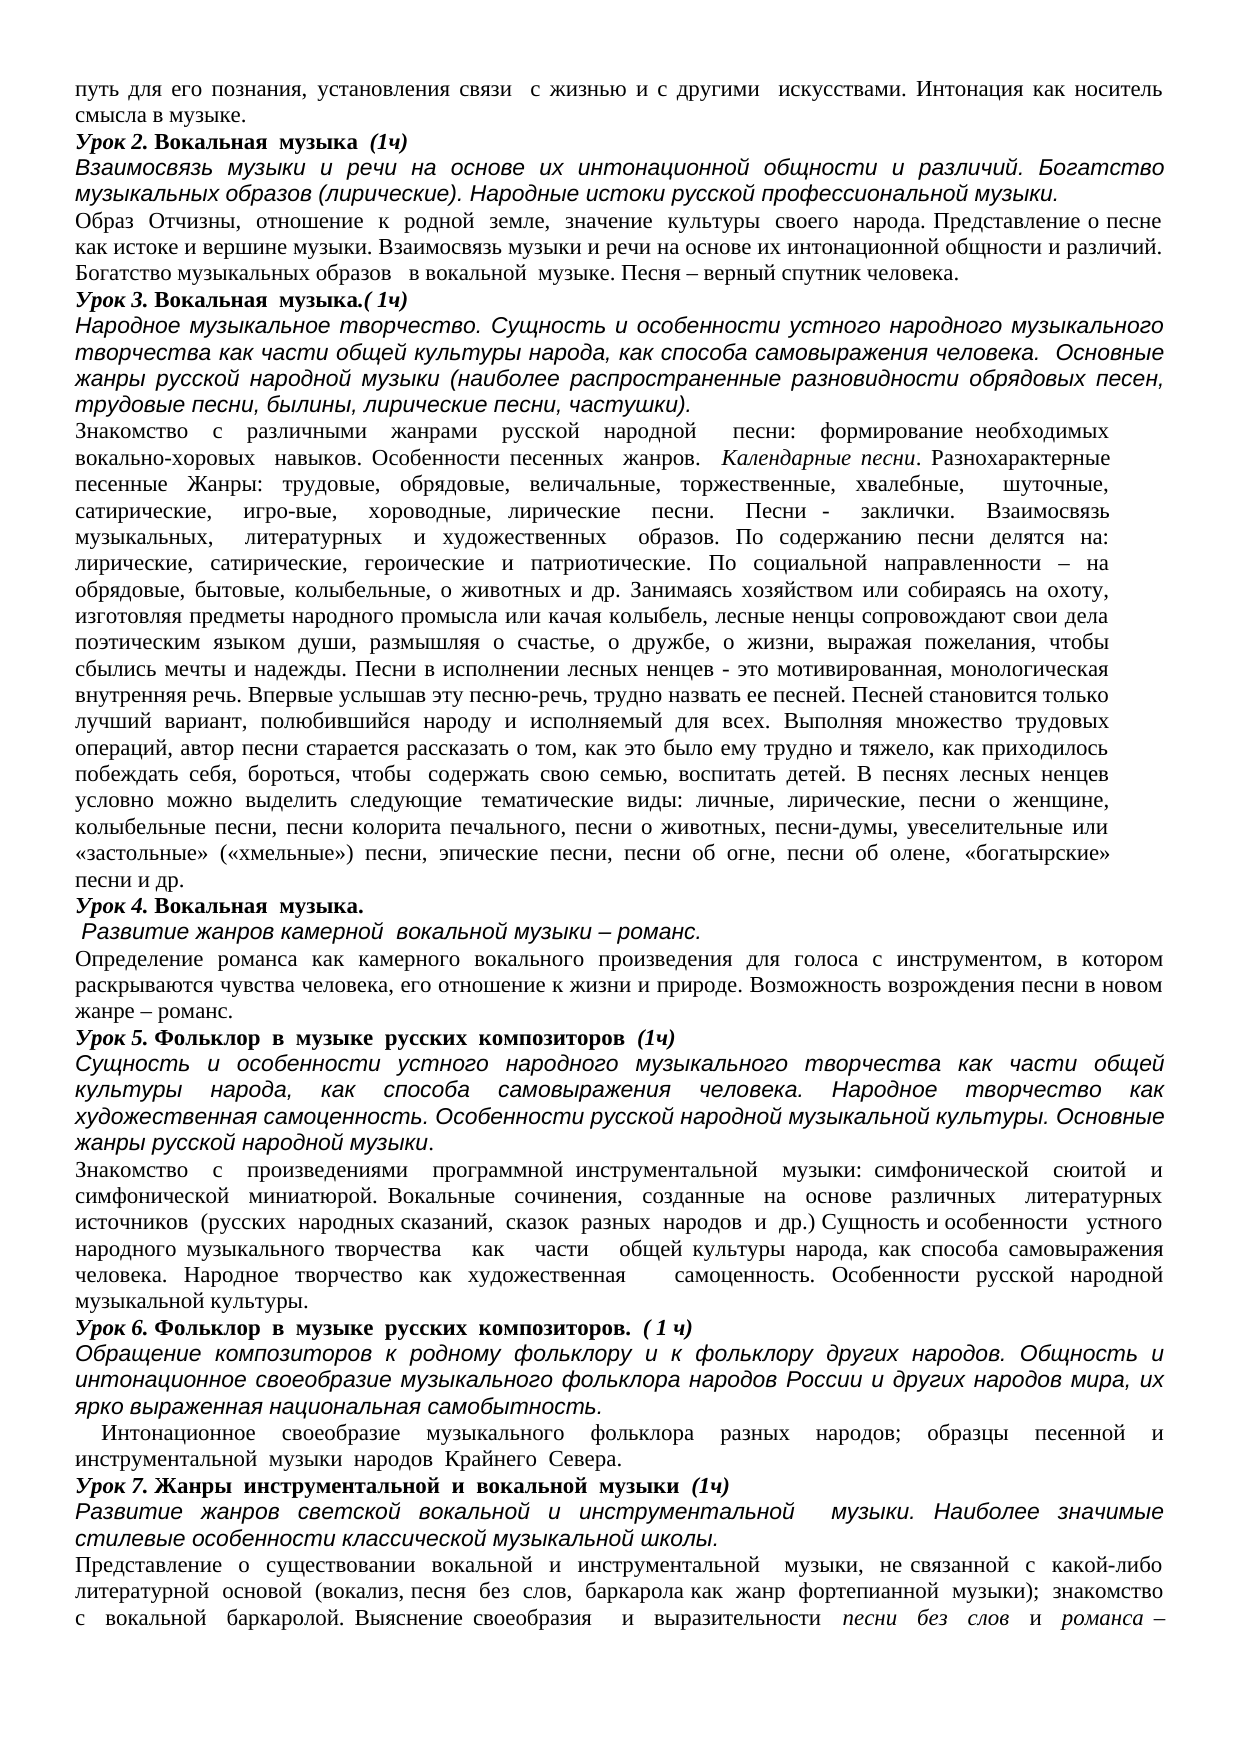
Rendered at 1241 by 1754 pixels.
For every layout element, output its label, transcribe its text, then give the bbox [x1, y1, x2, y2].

text Образ Отчизны, отношение к родной земле, значение культуры своего народа. Представление о песне как истоке и вершине музыки. Взаимосвязь музыки и речи на основе их интонационной общности и различий. Богатство музыкальных образов в вокальной музыке. Песня – верный спутник человека. [75, 207, 1165, 286]
text Урок 7. Жанры инструментальной и вокальной музыки (1ч) [75, 1472, 1165, 1498]
text Урок 4. Вокальная музыка. [75, 892, 1165, 918]
text Развитие жанров камерной вокальной музыки – романс. [75, 918, 1165, 945]
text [75, 75, 1165, 128]
text Урок 6. Фольклор в музыке русских композиторов. ( 1 ч) [75, 1314, 1165, 1340]
text Знакомство с произведениями программной инструментальной музыки: симфонической сюитой и симфонической миниатюрой. Вокальные сочинения, созданные на основе различных литературных источников (русских народных сказаний, сказок разных народов и др.) Сущность и особенности устного народного музыкального творчества как части общей культуры народа, как способа самовыражения человека. Народное творчество как художественная самоценность. Особенности русской народной музыкальной культуры. [75, 1156, 1165, 1314]
text Интонационное своеобразие музыкального фольклора разных народов; образцы песенной и инструментальной музыки народов Крайнего Севера. [75, 1419, 1165, 1472]
text Урок 3. Вокальная музыка.( 1ч) [75, 286, 1165, 312]
text Урок 5. Фольклор в музыке русских композиторов (1ч) [75, 1024, 1165, 1050]
text Народное музыкальное творчество. Сущность и особенности устного народного музыкального творчества как части общей культуры народа, как способа самовыражения человека. Основные жанры русской народной музыки (наиболее распространенные разновидности обрядовых песен, трудовые песни, былины, лирические песни, частушки). [75, 312, 1165, 418]
text Сущность и особенности устного народного музыкального творчества как части общей культуры народа, как способа самовыражения человека. Народное творчество как художественная самоценность. Особенности русской народной музыкальной культуры. Основные жанры русской народной музыки. [75, 1050, 1165, 1156]
text Знакомство с различными жанрами русской народной песни: формирование необходимых вокально-хоровых навыков. Особенности песенных жанров. Календарные песни. Разнохарактерные песенные Жанры: трудовые, обрядовые, величальные, торжественные, хвалебные, шуточные, сатирические, игро-вые, хороводные, лирические песни. Песни - заклички. Взаимосвязь музыкальных, литературных и художественных образов. По содержанию песни делятся на: лирические, сатирические, героические и патриотические. По социальной направленности – на обрядовые, бытовые, колыбельные, о животных и др. Занимаясь хозяйством или собираясь на охоту, изготовляя предметы народного промысла или качая колыбель, лесные ненцы сопровождают свои дела поэтическим языком души, размышляя о счастье, о дружбе, о жизни, выражая пожелания, чтобы сбылись мечты и надежды. Песни в исполнении лесных ненцев - это мотивированная, монологическая внутренняя речь. Впервые услышав эту песню-речь, трудно назвать ее песней. Песней становится только лучший вариант, полюбившийся народу и исполняемый для всех. Выполняя множество трудовых операций, автор песни старается рассказать о том, как это было ему трудно и тяжело, как приходилось побеждать себя, бороться, чтобы содержать свою семью, воспитать детей. В песнях лесных ненцев условно можно выделить следующие тематические виды: личные, лирические, песни о женщине, колыбельные песни, песни колорита печального, песни о животных, песни-думы, увеселительные или «застольные» («хмельные») песни, эпические песни, песни об огне, песни об олене, «богатырские» песни и др. [75, 418, 1111, 892]
text Взаимосвязь музыки и речи на основе их интонационной общности и различий. Богатство музыкальных образов (лирические). Народные истоки русской профессиональной музыки. [75, 154, 1165, 207]
text Урок 2. Вокальная музыка (1ч) [75, 128, 1165, 154]
text Определение романса как камерного вокального произведения для голоса с инструментом, в котором раскрываются чувства человека, его отношение к жизни и природе. Возможность возрождения песни в новом жанре – романс. [75, 945, 1165, 1024]
text Развитие жанров светской вокальной и инструментальной музыки. Наиболее значимые стилевые особенности классической музыкальной школы. [75, 1498, 1165, 1551]
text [75, 1551, 1165, 1630]
text Обращение композиторов к родному фольклору и к фольклору других народов. Общность и интонационное своеобразие музыкального фольклора народов России и других народов мира, их ярко выраженная национальная самобытность. [75, 1340, 1165, 1419]
